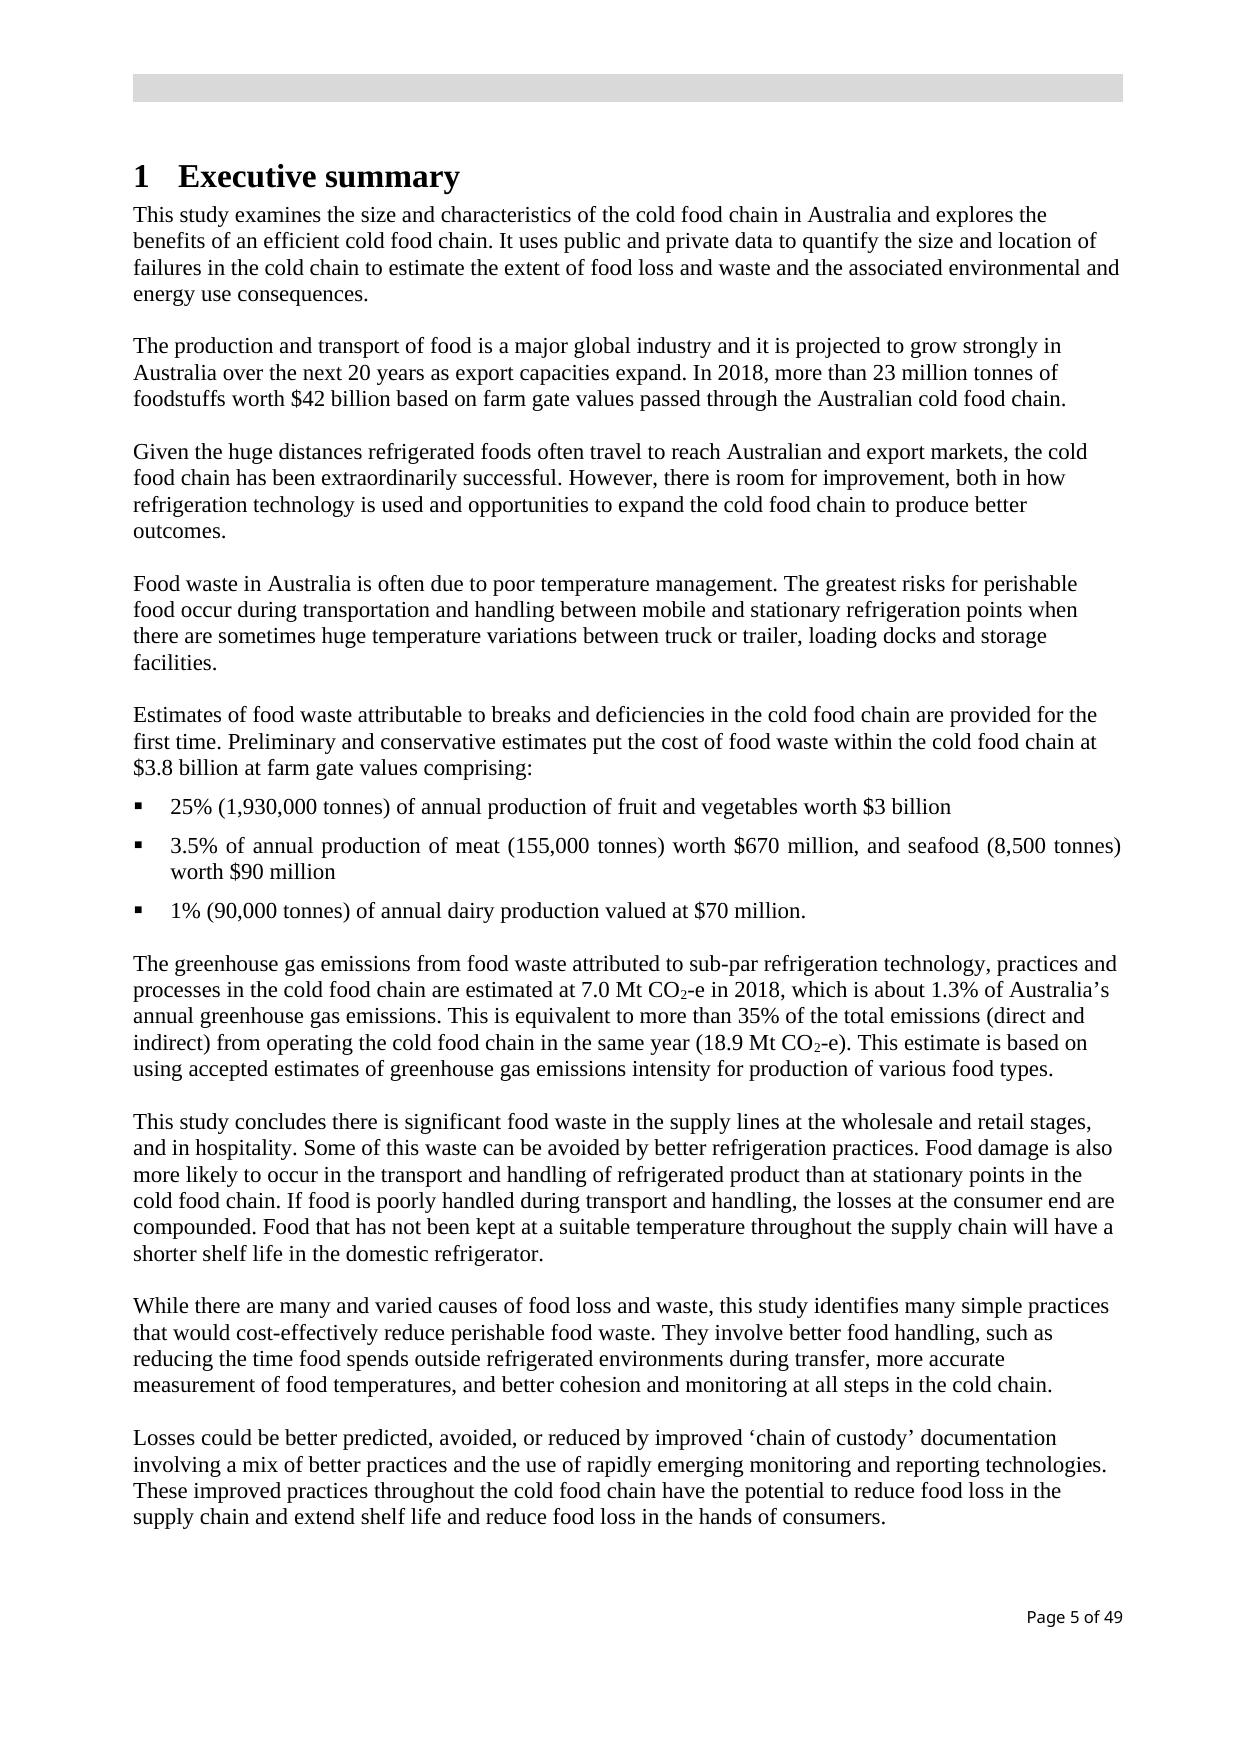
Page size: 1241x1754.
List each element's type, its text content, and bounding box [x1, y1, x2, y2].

text This study concludes there is significant food waste in the supply lines at the wholesale and retail stages, and in hospitality. Some of this waste can be avoided by better refrigeration practices. Food damage is also more likely to occur in the transport and handling of refrigerated product than at stationary points in the cold food chain. If food is poorly handled during transport and handling, the losses at the consumer end are compounded. Food that has not been kept at a suitable temperature throughout the supply chain will have a shorter shelf life in the domestic refrigerator. [133, 1108, 1123, 1266]
list 1% (90,000 tonnes) of annual dairy production valued at $70 million. [133, 897, 1123, 923]
text While there are many and varied causes of food loss and waste, this study identifies many simple practices that would cost-effectively reduce perishable food waste. They involve better food handling, such as reducing the time food spends outside refrigerated environments during transfer, more accurate measurement of food temperatures, and better cohesion and monitoring at all steps in the cold chain. [133, 1292, 1123, 1398]
subtitle Executive summary [133, 156, 1123, 194]
list 25% (1,930,000 tonnes) of annual production of fruit and vegetables worth $3 billion [133, 793, 1123, 819]
text Food waste in Australia is often due to poor temperature management. The greatest risks for perishable food occur during transportation and handling between mobile and stationary refrigeration points when there are sometimes huge temperature variations between truck or trailer, loading docks and storage facilities. [133, 570, 1123, 675]
text Given the huge distances refrigerated foods often travel to reach Australian and export markets, the cold food chain has been extraordinarily successful. However, there is room for improvement, both in how refrigeration technology is used and opportunities to expand the cold food chain to produce better outcomes. [133, 438, 1123, 543]
text Estimates of food waste attributable to breaks and deficiencies in the cold food chain are provided for the first time. Preliminary and conservative estimates put the cost of food waste within the cold food chain at $3.8 billion at farm gate values comprising: [133, 702, 1123, 781]
list 3.5% of annual production of meat (155,000 tonnes) worth $670 million, and seafood (8,500 tonnes) worth $90 million [133, 832, 1123, 885]
text The greenhouse gas emissions from food waste attributed to sub-par refrigeration technology, practices and processes in the cold food chain are estimated at 7.0 Mt CO2-e in 2018, which is about 1.3% of Australia’s annual greenhouse gas emissions. This is equivalent to more than 35% of the total emissions (direct and indirect) from operating the cold food chain in the same year (18.9 Mt CO2-e). This estimate is based on using accepted estimates of greenhouse gas emissions intensity for production of various food types. [133, 950, 1123, 1082]
text The production and transport of food is a major global industry and it is projected to grow strongly in Australia over the next 20 years as export capacities expand. In 2018, more than 23 million tonnes of foodstuffs worth $42 billion based on farm gate values passed through the Australian cold food chain. [133, 333, 1123, 412]
text This study examines the size and characteristics of the cold food chain in Australia and explores the benefits of an efficient cold food chain. It uses public and private data to quantify the size and location of failures in the cold chain to estimate the extent of food loss and waste and the associated environmental and energy use consequences. [133, 201, 1123, 306]
text Losses could be better predicted, avoided, or reduced by improved ‘chain of custody’ documentation involving a mix of better practices and the use of rapidly emerging monitoring and reporting technologies. These improved practices throughout the cold food chain have the potential to reduce food loss in the supply chain and extend shelf life and reduce food loss in the hands of consumers. [133, 1424, 1123, 1530]
